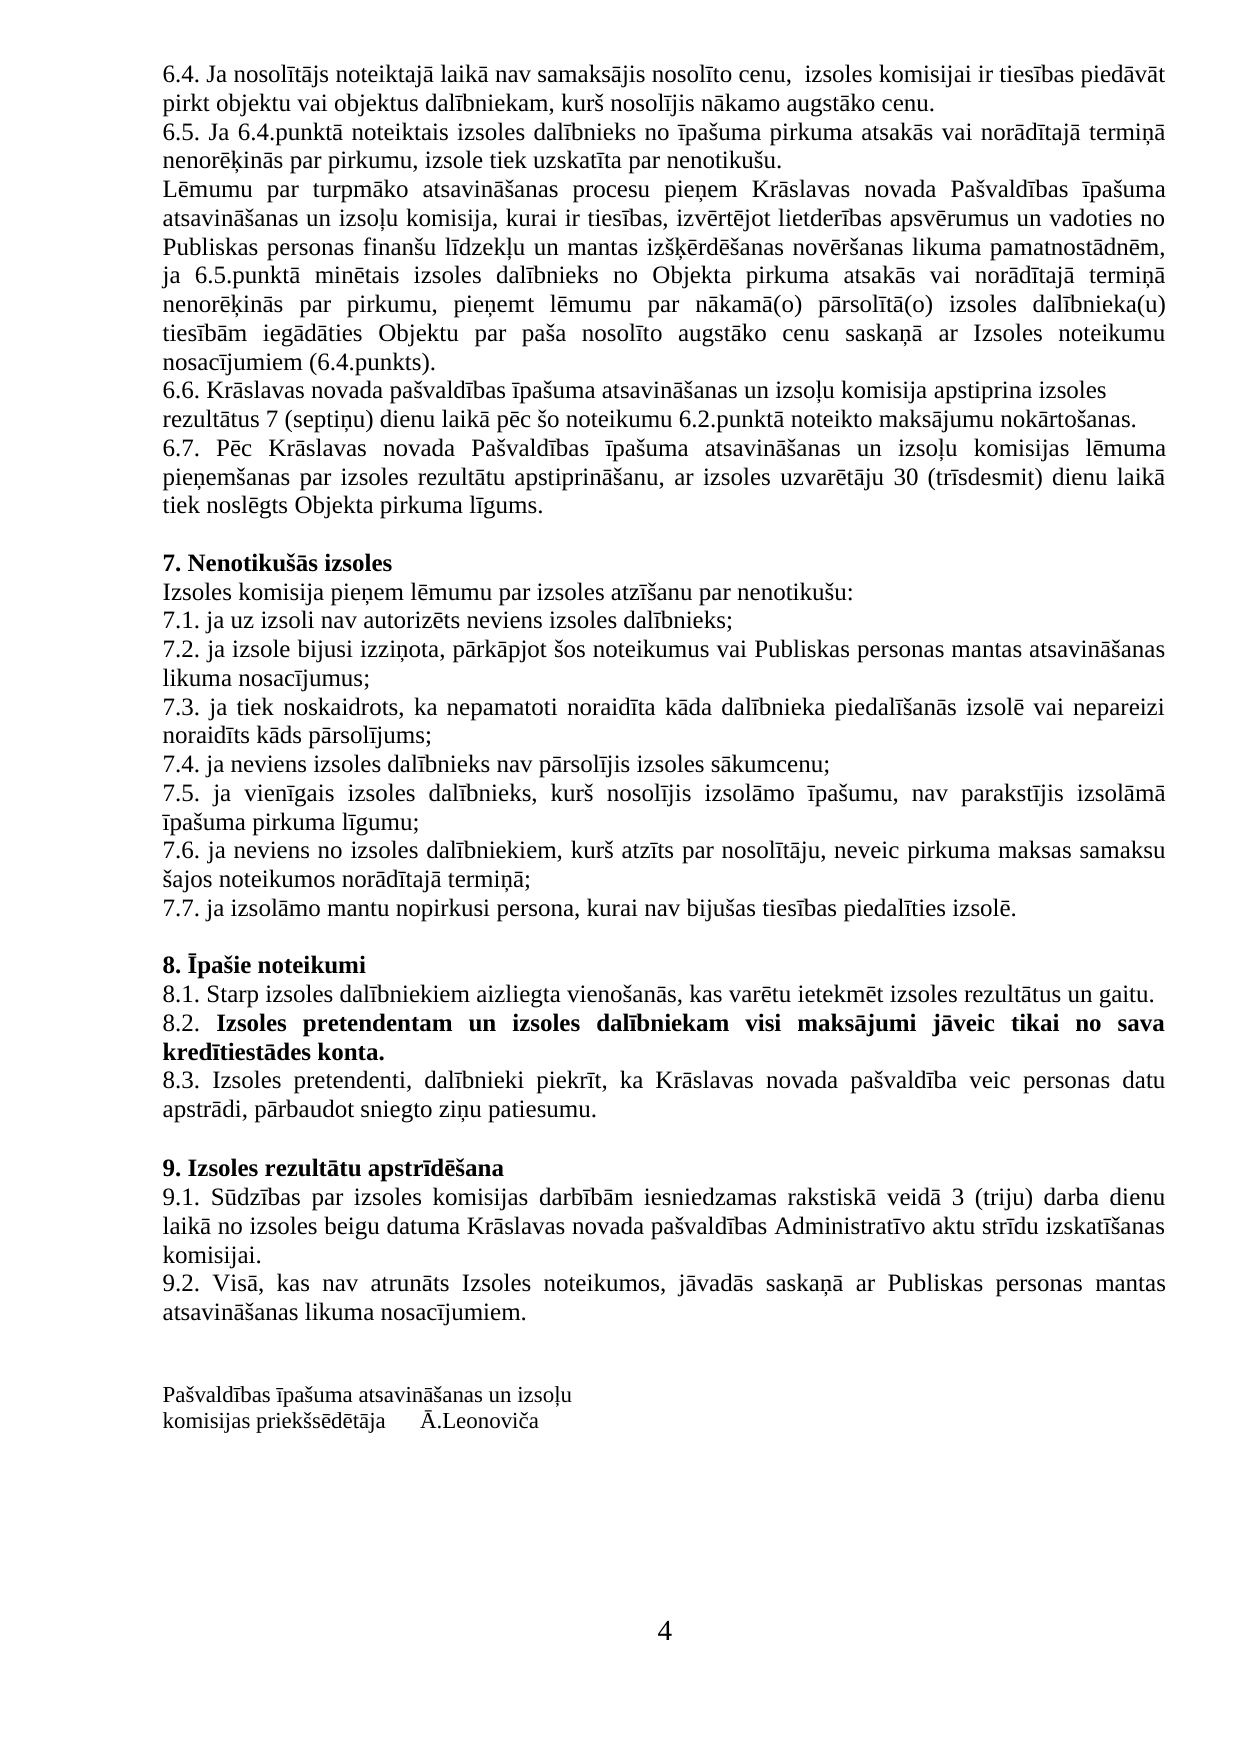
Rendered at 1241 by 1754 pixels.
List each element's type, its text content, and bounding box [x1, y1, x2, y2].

text 7.2. ja izsole bijusi izziņota, pārkāpjot šos noteikumus vai Publiskas personas mantas atsavināšanas likuma nosacījumus; [162, 634, 1167, 692]
text 8.2. Izsoles pretendentam un izsoles dalībniekam visi maksājumi jāveic tikai no sava kredītiestādes konta. [162, 1008, 1167, 1065]
text 6.6. Krāslavas novada pašvaldības īpašuma atsavināšanas un izsoļu komisija apstiprina izsoles rezultātus 7 (septiņu) dienu laikā pēc šo noteikumu 6.2.punktā noteikto maksājumu nokārtošanas. [162, 375, 1167, 433]
text 6.4. Ja nosolītājs noteiktajā laikā nav samaksājis nosolīto cenu, izsoles komisijai ir tiesības piedāvāt pirkt objektu vai objektus dalībniekam, kurš nosolījis nākamo augstāko cenu. [162, 59, 1167, 117]
text 7.5. ja vienīgais izsoles dalībnieks, kurš nosolījis izsolāmo īpašumu, nav parakstījis izsolāmā īpašuma pirkuma līgumu; [162, 778, 1167, 835]
text 7.1. ja uz izsoli nav autorizēts neviens izsoles dalībnieks; [162, 605, 1167, 634]
text 7.4. ja neviens izsoles dalībnieks nav pārsolījis izsoles sākumcenu; [162, 749, 1167, 778]
text Izsoles komisija pieņem lēmumu par izsoles atzīšanu par nenotikušu: [162, 577, 1167, 605]
text 9.2. Visā, kas nav atrunāts Izsoles noteikumos, jāvadās saskaņā ar Publiskas personas mantas atsavināšanas likuma nosacījumiem. [162, 1268, 1167, 1326]
text Lēmumu par turpmāko atsavināšanas procesu pieņem Krāslavas novada Pašvaldības īpašuma atsavināšanas un izsoļu komisija, kurai ir tiesības, izvērtējot lietderības apsvērumus un vadoties no Publiskas personas finanšu līdzekļu un mantas izšķērdēšanas novēršanas likuma pamatnostādnēm, ja 6.5.punktā minētais izsoles dalībnieks no Objekta pirkuma atsakās vai norādītajā termiņā nenorēķinās par pirkumu, pieņemt lēmumu par nākamā(o) pārsolītā(o) izsoles dalībnieka(u) tiesībām iegādāties Objektu par paša nosolīto augstāko cenu saskaņā ar Izsoles noteikumu nosacījumiem (6.4.punkts). [162, 174, 1167, 375]
text 9.1. Sūdzības par izsoles komisijas darbībām iesniedzamas rakstiskā veidā 3 (triju) darba dienu laikā no izsoles beigu datuma Krāslavas novada pašvaldības Administratīvo aktu strīdu izskatīšanas komisijai. [162, 1182, 1167, 1268]
text 7. Nenotikušās izsoles [162, 548, 1167, 577]
text 7.6. ja neviens no izsoles dalībniekiem, kurš atzīts par nosolītāju, neveic pirkuma maksas samaksu šajos noteikumos norādītajā termiņā; [162, 835, 1167, 893]
text 8.1. Starp izsoles dalībniekiem aizliegta vienošanās, kas varētu ietekmēt izsoles rezultātus un gaitu. [162, 979, 1167, 1008]
text 8.3. Izsoles pretendenti, dalībnieki piekrīt, ka Krāslavas novada pašvaldība veic personas datu apstrādi, pārbaudot sniegto ziņu patiesumu. [162, 1065, 1167, 1123]
text 7.7. ja izsolāmo mantu nopirkusi persona, kurai nav bijušas tiesības piedalīties izsolē. [162, 893, 1167, 922]
text 8. Īpašie noteikumi [162, 950, 1167, 979]
text 6.7. Pēc Krāslavas novada Pašvaldības īpašuma atsavināšanas un izsoļu komisijas lēmuma pieņemšanas par izsoles rezultātu apstiprināšanu, ar izsoles uzvarētāju 30 (trīsdesmit) dienu laikā tiek noslēgts Objekta pirkuma līgums. [162, 433, 1167, 519]
text Pašvaldības īpašuma atsavināšanas un izsoļu [162, 1381, 1167, 1407]
text 7.3. ja tiek noskaidrots, ka nepamatoti noraidīta kāda dalībnieka piedalīšanās izsolē vai nepareizi noraidīts kāds pārsolījums; [162, 692, 1167, 749]
text komisijas priekšsēdētāja Ā.Leonoviča [162, 1407, 1167, 1434]
text 9. Izsoles rezultātu apstrīdēšana [162, 1153, 1167, 1182]
text 6.5. Ja 6.4.punktā noteiktais izsoles dalībnieks no īpašuma pirkuma atsakās vai norādītajā termiņā nenorēķinās par pirkumu, izsole tiek uzskatīta par nenotikušu. [162, 117, 1167, 174]
